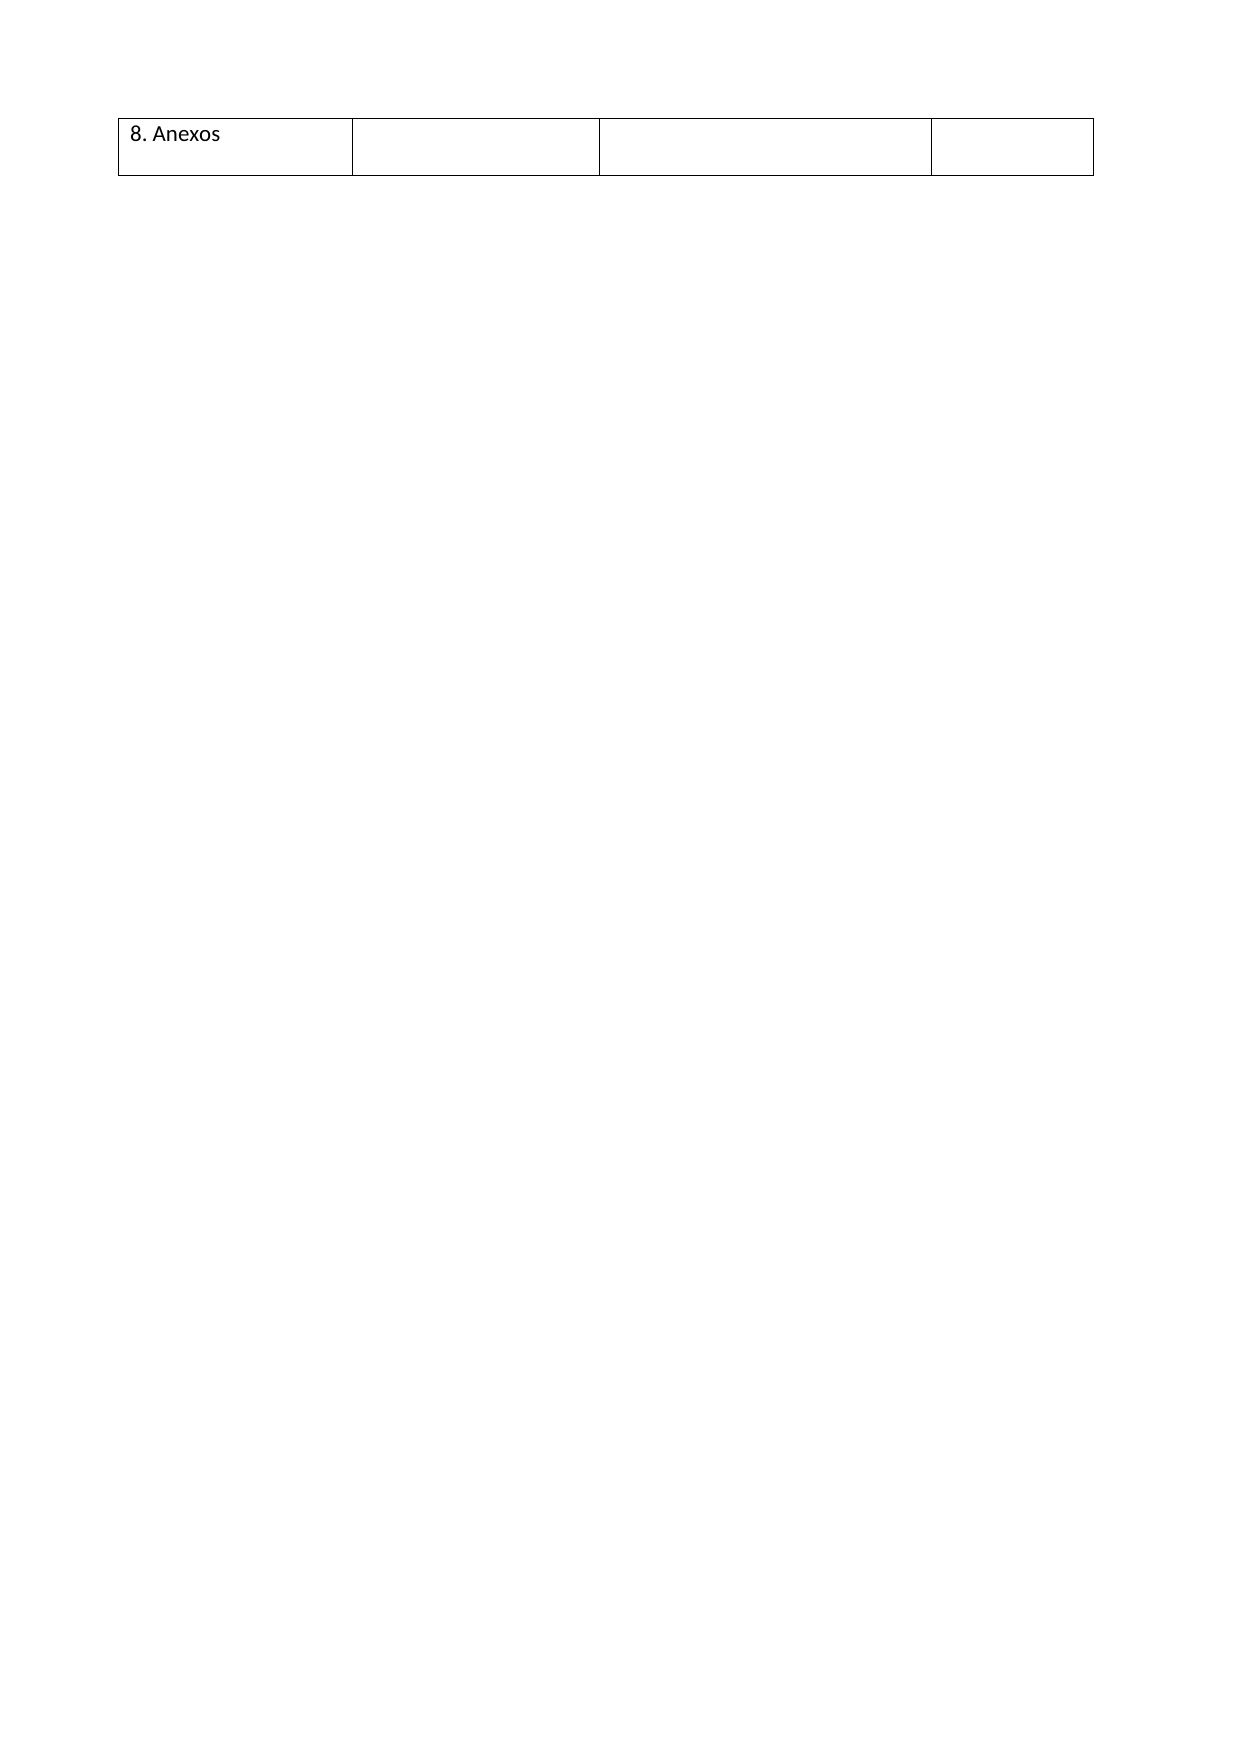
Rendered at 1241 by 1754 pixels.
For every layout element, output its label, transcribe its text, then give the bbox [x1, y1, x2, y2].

table_cell [600, 119, 931, 175]
table_cell [353, 119, 599, 175]
table_cell [932, 119, 1093, 175]
table_cell 8. Anexos [119, 119, 352, 175]
